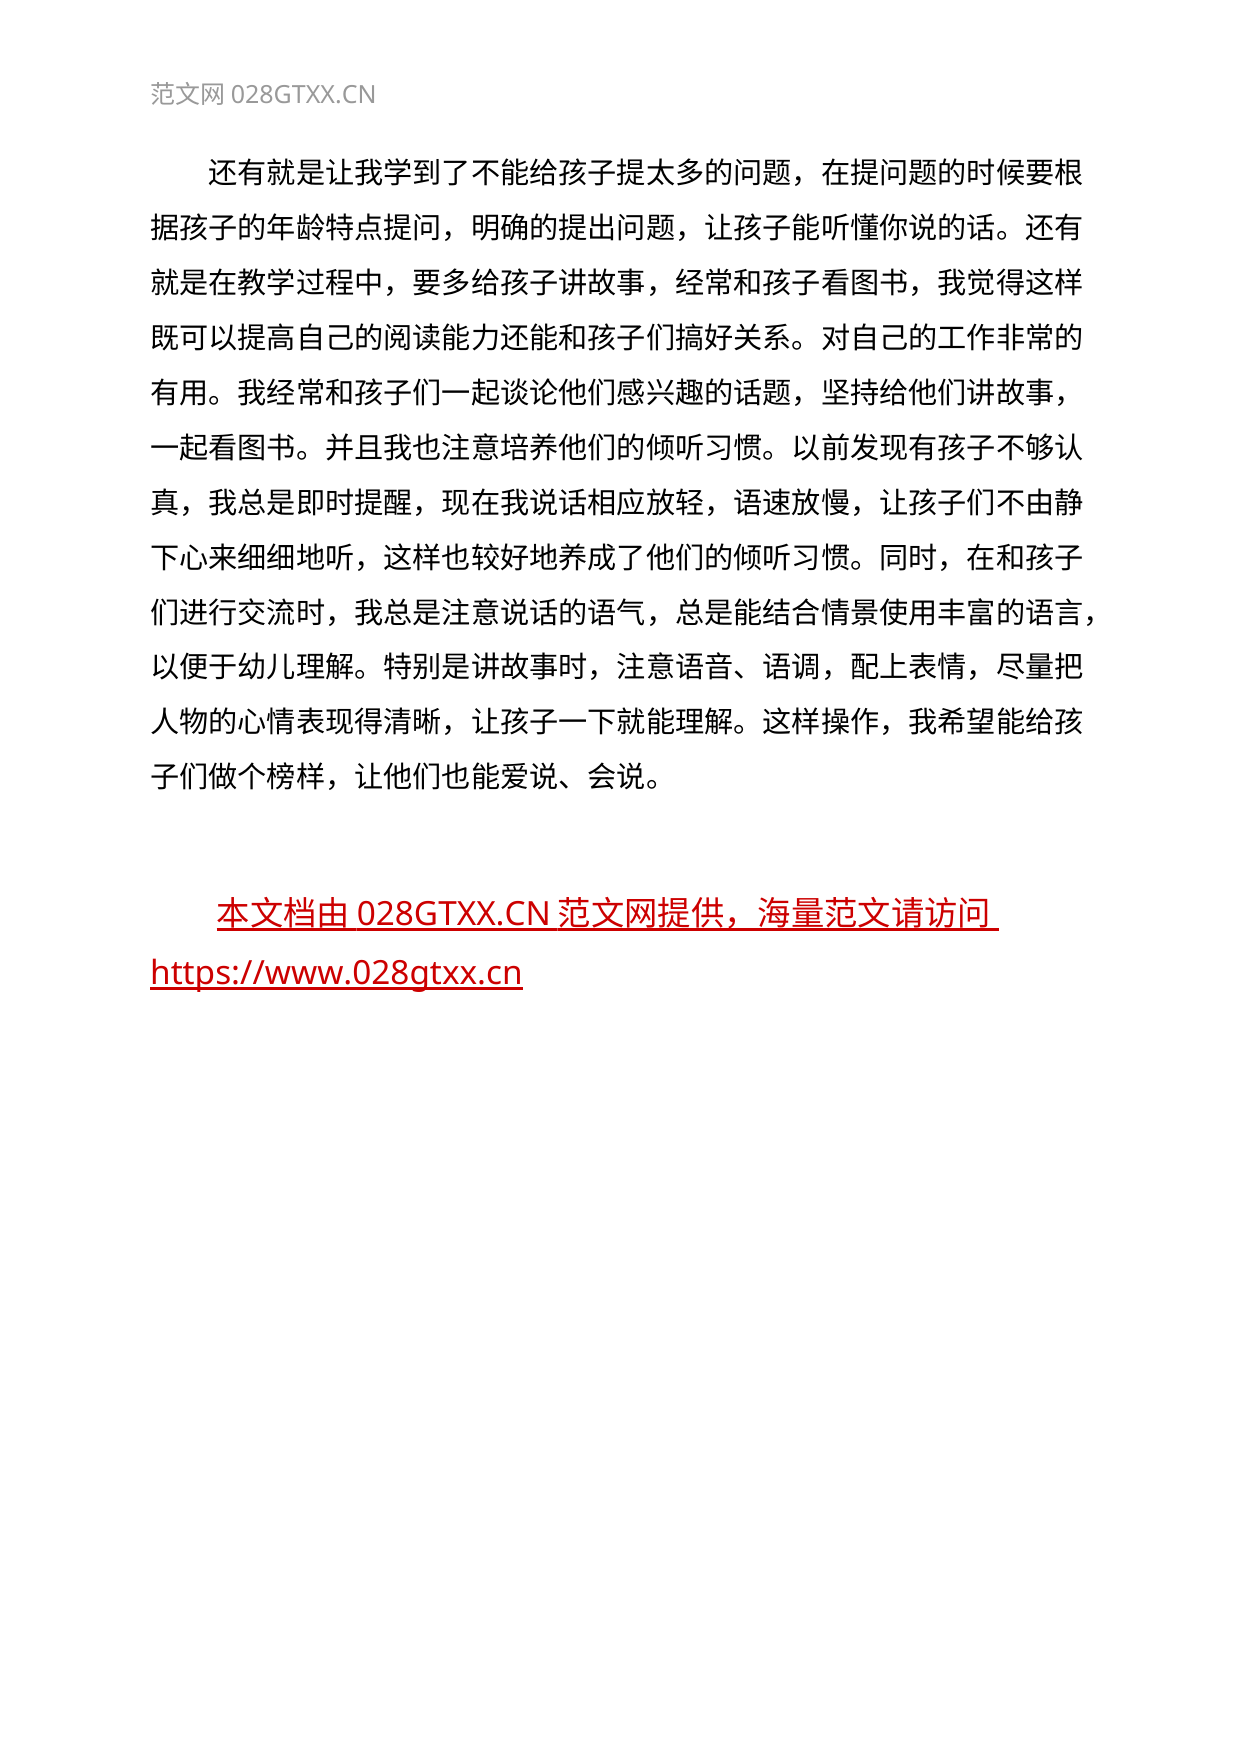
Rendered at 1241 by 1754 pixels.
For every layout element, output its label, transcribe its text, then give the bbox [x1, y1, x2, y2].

text 还有就是让我学到了不能给孩子提太多的问题，在提问题的时候要根据孩子的年龄特点提问，明确的提出问题，让孩子能听懂你说的话。还有就是在教学过程中，要多给孩子讲故事，经常和孩子看图书，我觉得这样既可以提高自己的阅读能力还能和孩子们搞好关系。对自己的工作非常的有用。我经常和孩子们一起谈论他们感兴趣的话题，坚持给他们讲故事，一起看图书。并且我也注意培养他们的倾听习惯。以前发现有孩子不够认真，我总是即时提醒，现在我说话相应放轻，语速放慢，让孩子们不由静下心来细细地听，这样也较好地养成了他们的倾听习惯。同时，在和孩子们进行交流时，我总是注意说话的语气，总是能结合情景使用丰富的语言，以便于幼儿理解。特别是讲故事时，注意语音、语调，配上表情，尽量把人物的心情表现得清晰，让孩子一下就能理解。这样操作，我希望能给孩子们做个榜样，让他们也能爱说、会说。 [150, 150, 1090, 796]
text 本文档由028GTXX.CN范文网提供，海量范文请访问 https://www.028gtxx.cn [150, 887, 1090, 994]
